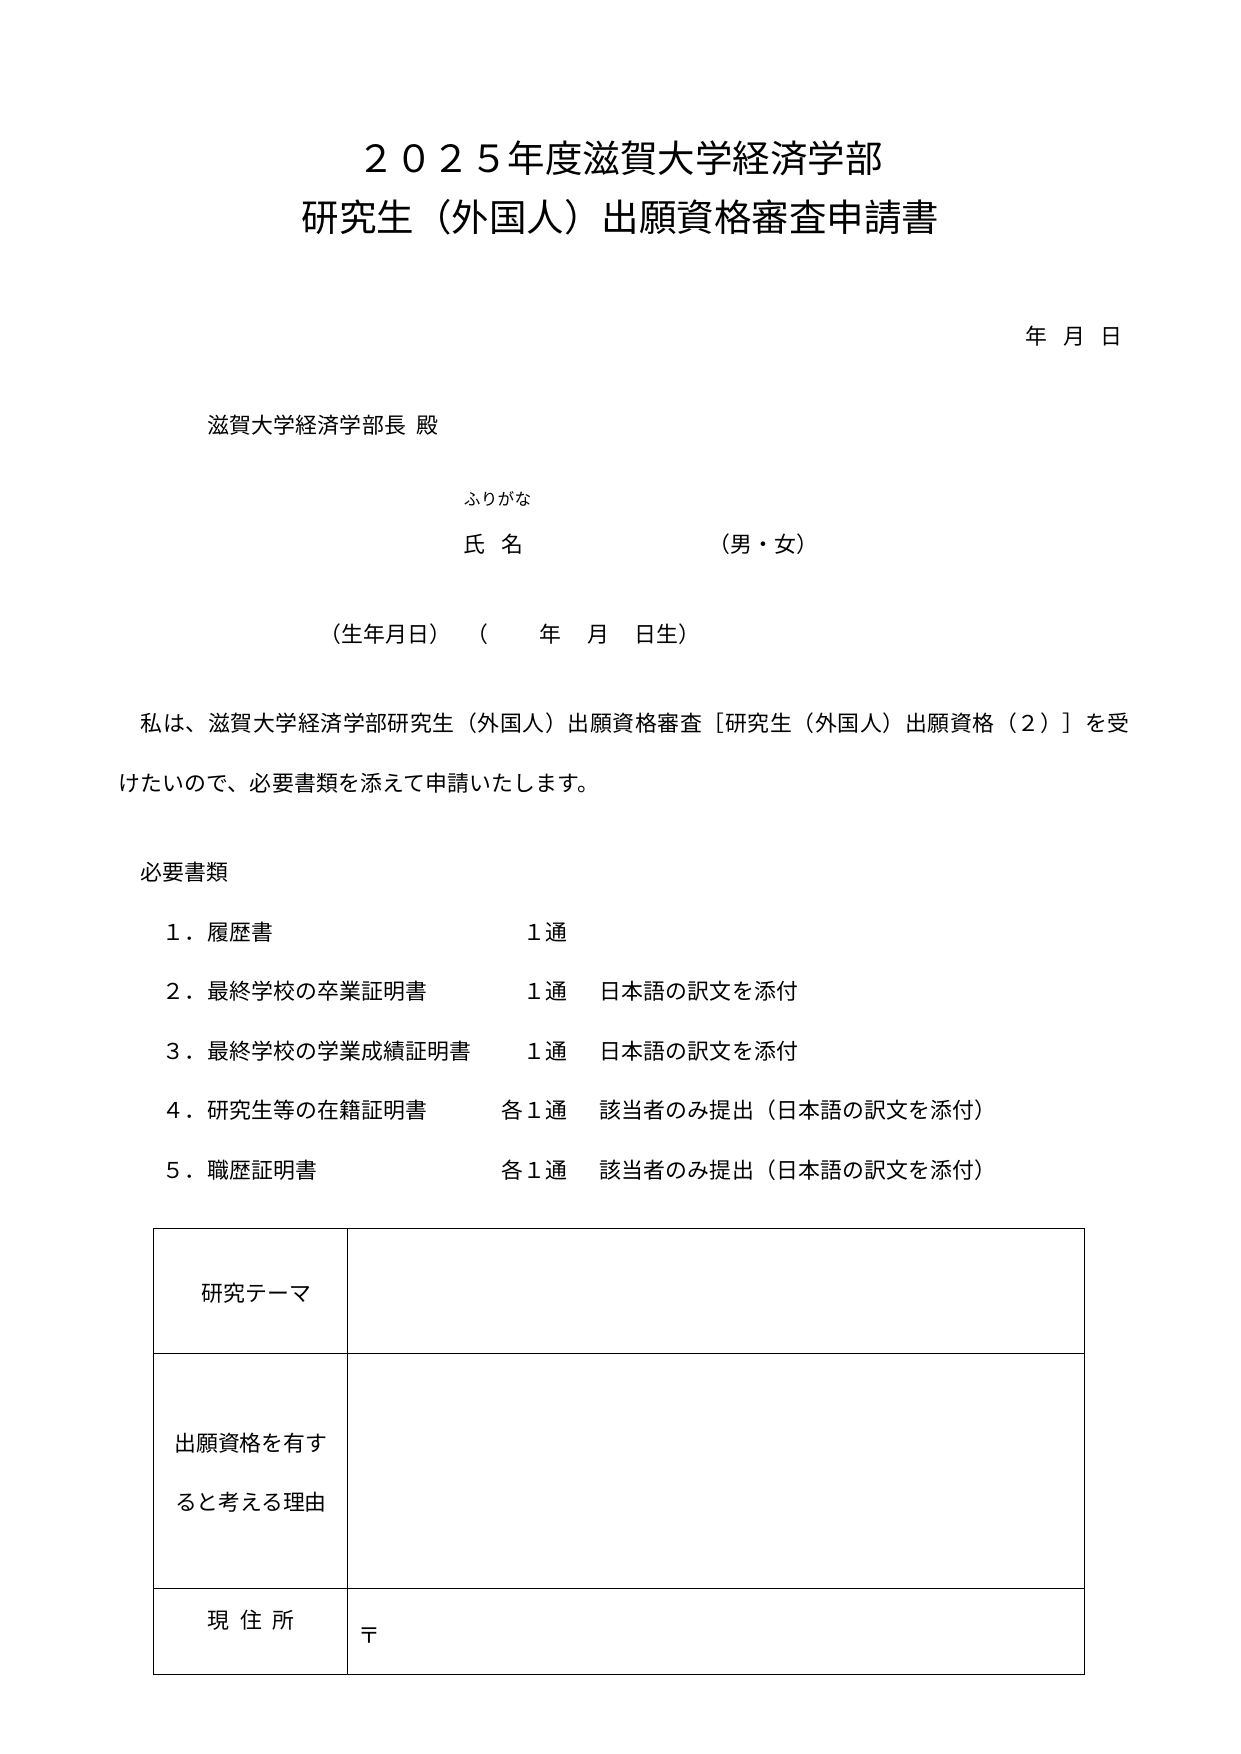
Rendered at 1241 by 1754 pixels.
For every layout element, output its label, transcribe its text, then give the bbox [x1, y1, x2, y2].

text 年 月 日 [118, 305, 1122, 364]
text ３．最終学校の学業成績証明書 １通 日本語の訳文を添付 [118, 1020, 1122, 1079]
text 氏 名 （男・女） [464, 513, 1122, 573]
text 必要書類 [118, 841, 1122, 901]
text ５．職歴証明書 各１通 該当者のみ提出（日本語の訳文を添付） [118, 1139, 1122, 1198]
text （生年月日） （ 年 月 日生） [118, 603, 1122, 662]
table_cell [348, 1354, 1084, 1588]
text 私は、滋賀大学経済学部研究生（外国人）出願資格審査［研究生（外国人）出願資格（２）］を受けたいので、必要書類を添えて申請いたします。 [118, 692, 1130, 811]
table_header [348, 1229, 1084, 1353]
text ２０２５年度滋賀大学経済学部 [118, 126, 1122, 186]
text ふりがな [464, 483, 1122, 513]
table_cell 出願資格を有す ると考える理由 [154, 1354, 347, 1588]
table_cell 現 住 所 [154, 1589, 347, 1674]
table_cell 〒 電話 （ ） [348, 1589, 1084, 1674]
text 研究生（外国人）出願資格審査申請書 [118, 186, 1122, 245]
text ２．最終学校の卒業証明書 １通 日本語の訳文を添付 [118, 960, 1122, 1020]
text 滋賀大学経済学部長 殿 [118, 394, 1122, 454]
table_header 研究テーマ [154, 1229, 347, 1353]
text １．履歴書 １通 [118, 901, 1122, 960]
text ４．研究生等の在籍証明書 各１通 該当者のみ提出（日本語の訳文を添付） [118, 1079, 1122, 1139]
